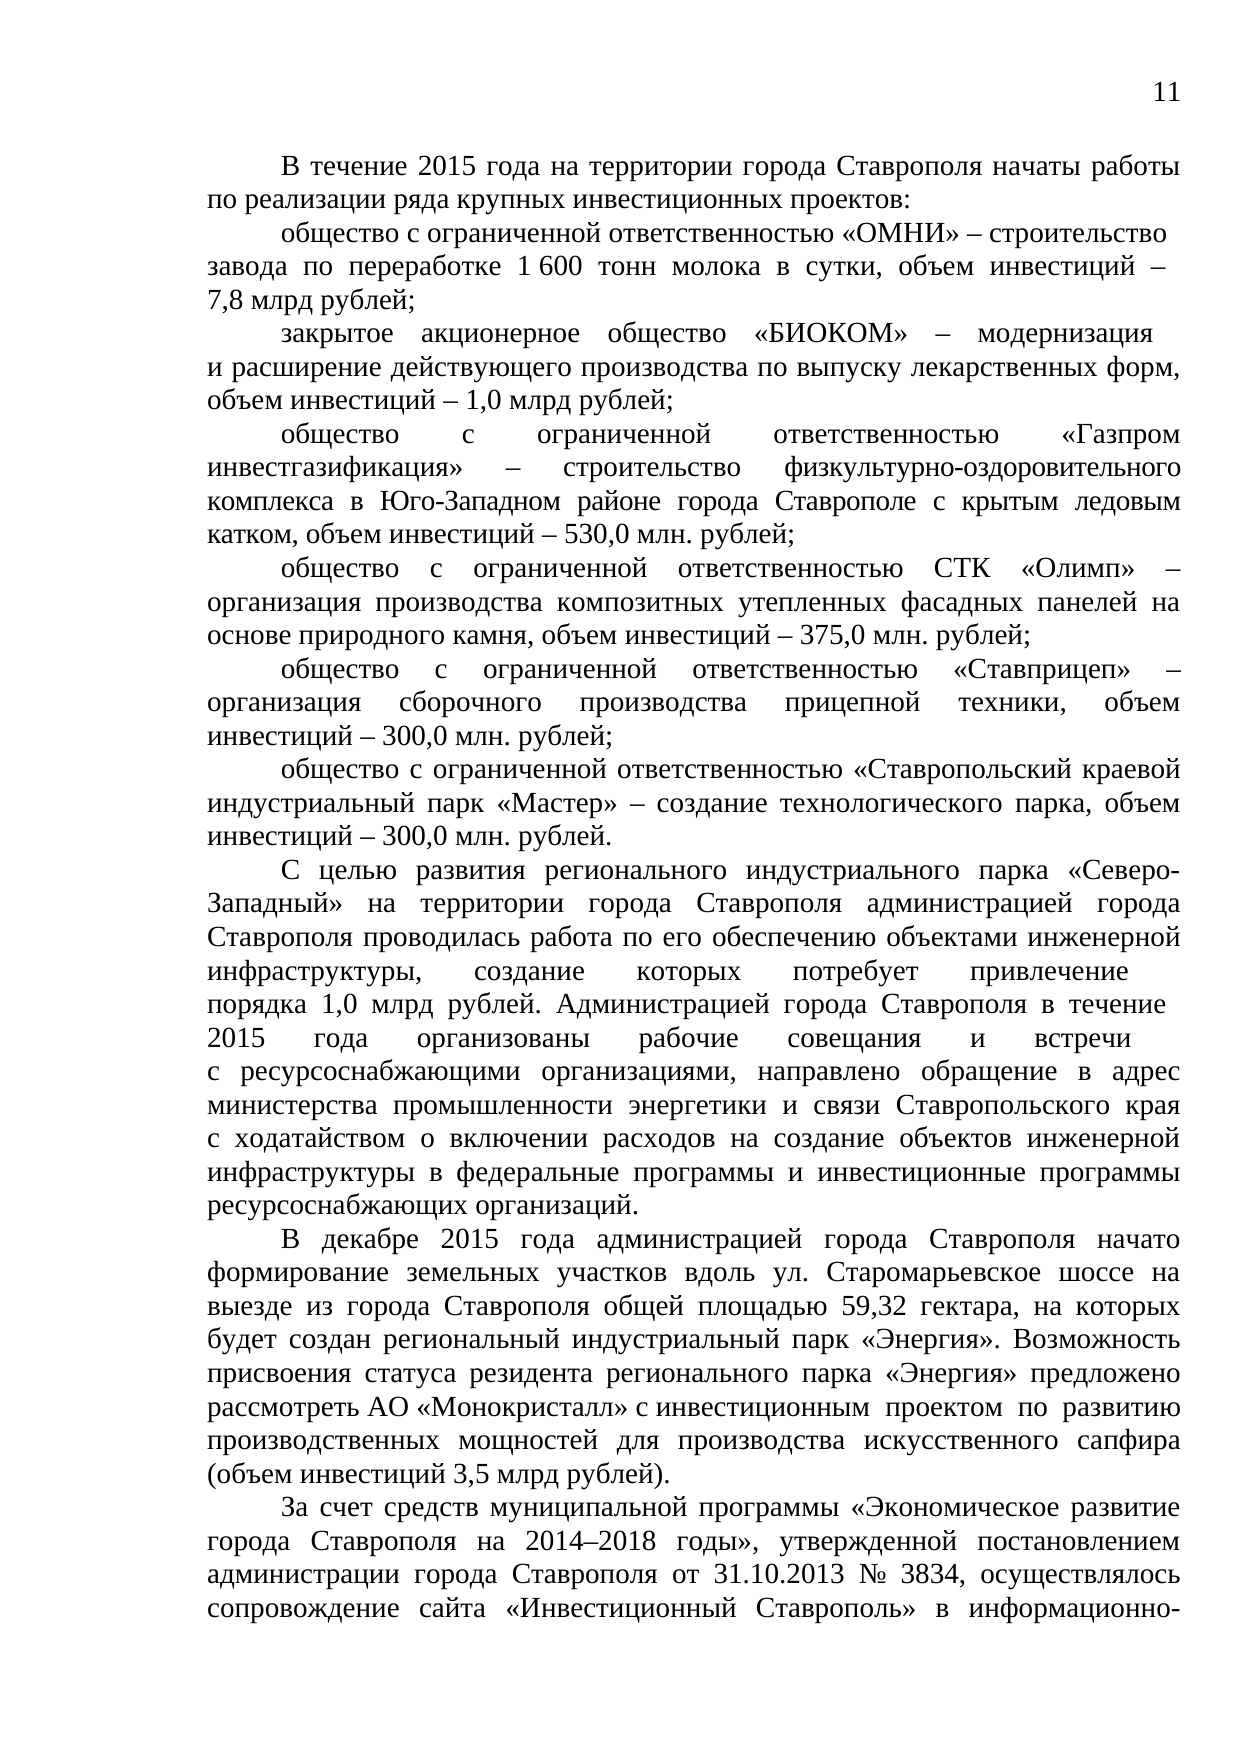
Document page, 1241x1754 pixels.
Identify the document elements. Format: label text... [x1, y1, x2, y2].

text С целью развития регионального индустриального парка «Северо-Западный» на территории города Ставрополя администрацией города Ставрополя проводилась работа по его обеспечению объектами инженерной инфраструктуры, создание которых потребует привлечение порядка 1,0 млрд рублей. Администрацией города Ставрополя в течение 2015 года организованы рабочие совещания и встречи с ресурсоснабжающими организациями, направлено обращение в адрес министерства промышленности энергетики и связи Ставропольского края с ходатайством о включении расходов на создание объектов инженерной инфраструктуры в федеральные программы и инвестиционные программы ресурсоснабжающих организаций. [207, 852, 1181, 1221]
text В декабре 2015 года администрацией города Ставрополя начато формирование земельных участков вдоль ул. Старомарьевское шоссе на выезде из города Ставрополя общей площадью 59,32 гектара, на которых будет создан региональный индустриальный парк «Энергия». Возможность присвоения статуса резидента регионального парка «Энергия» предложено рассмотреть АО «Монокристалл» с инвестиционным проектом по развитию производственных мощностей для производства искусственного сапфира (объем инвестиций 3,5 млрд рублей). [207, 1221, 1181, 1489]
text общество с ограниченной ответственностью «Ставропольский краевой индустриальный парк «Мастер» – создание технологического парка, объем инвестиций – 300,0 млн. рублей. [207, 751, 1181, 852]
text общество с ограниченной ответственностью «ОМНИ» – строительство [207, 215, 1181, 248]
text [207, 1489, 1181, 1623]
text В течение 2015 года на территории города Ставрополя начаты работы по реализации ряда крупных инвестиционных проектов: [207, 148, 1181, 215]
text завода по переработке 1 600 тонн молока в сутки, объем инвестиций – 7,8 млрд рублей; [207, 248, 1181, 315]
text общество с ограниченной ответственностью СТК «Олимп» – организация производства композитных утепленных фасадных панелей на основе природного камня, объем инвестиций – 375,0 млн. рублей; [207, 550, 1181, 651]
text закрытое акционерное общество «БИОКОМ» – модернизация и расширение действующего производства по выпуску лекарственных форм, объем инвестиций – 1,0 млрд рублей; [207, 315, 1181, 416]
text общество с ограниченной ответственностью «Газпром инвестгазификация» – строительство физкультурно-оздоровительного комплекса в Юго-Западном районе города Ставрополе с крытым ледовым катком, объем инвестиций – 530,0 млн. рублей; [207, 416, 1181, 550]
text общество с ограниченной ответственностью «Ставприцеп» – организация сборочного производства прицепной техники, объем инвестиций – 300,0 млн. рублей; [207, 651, 1181, 751]
